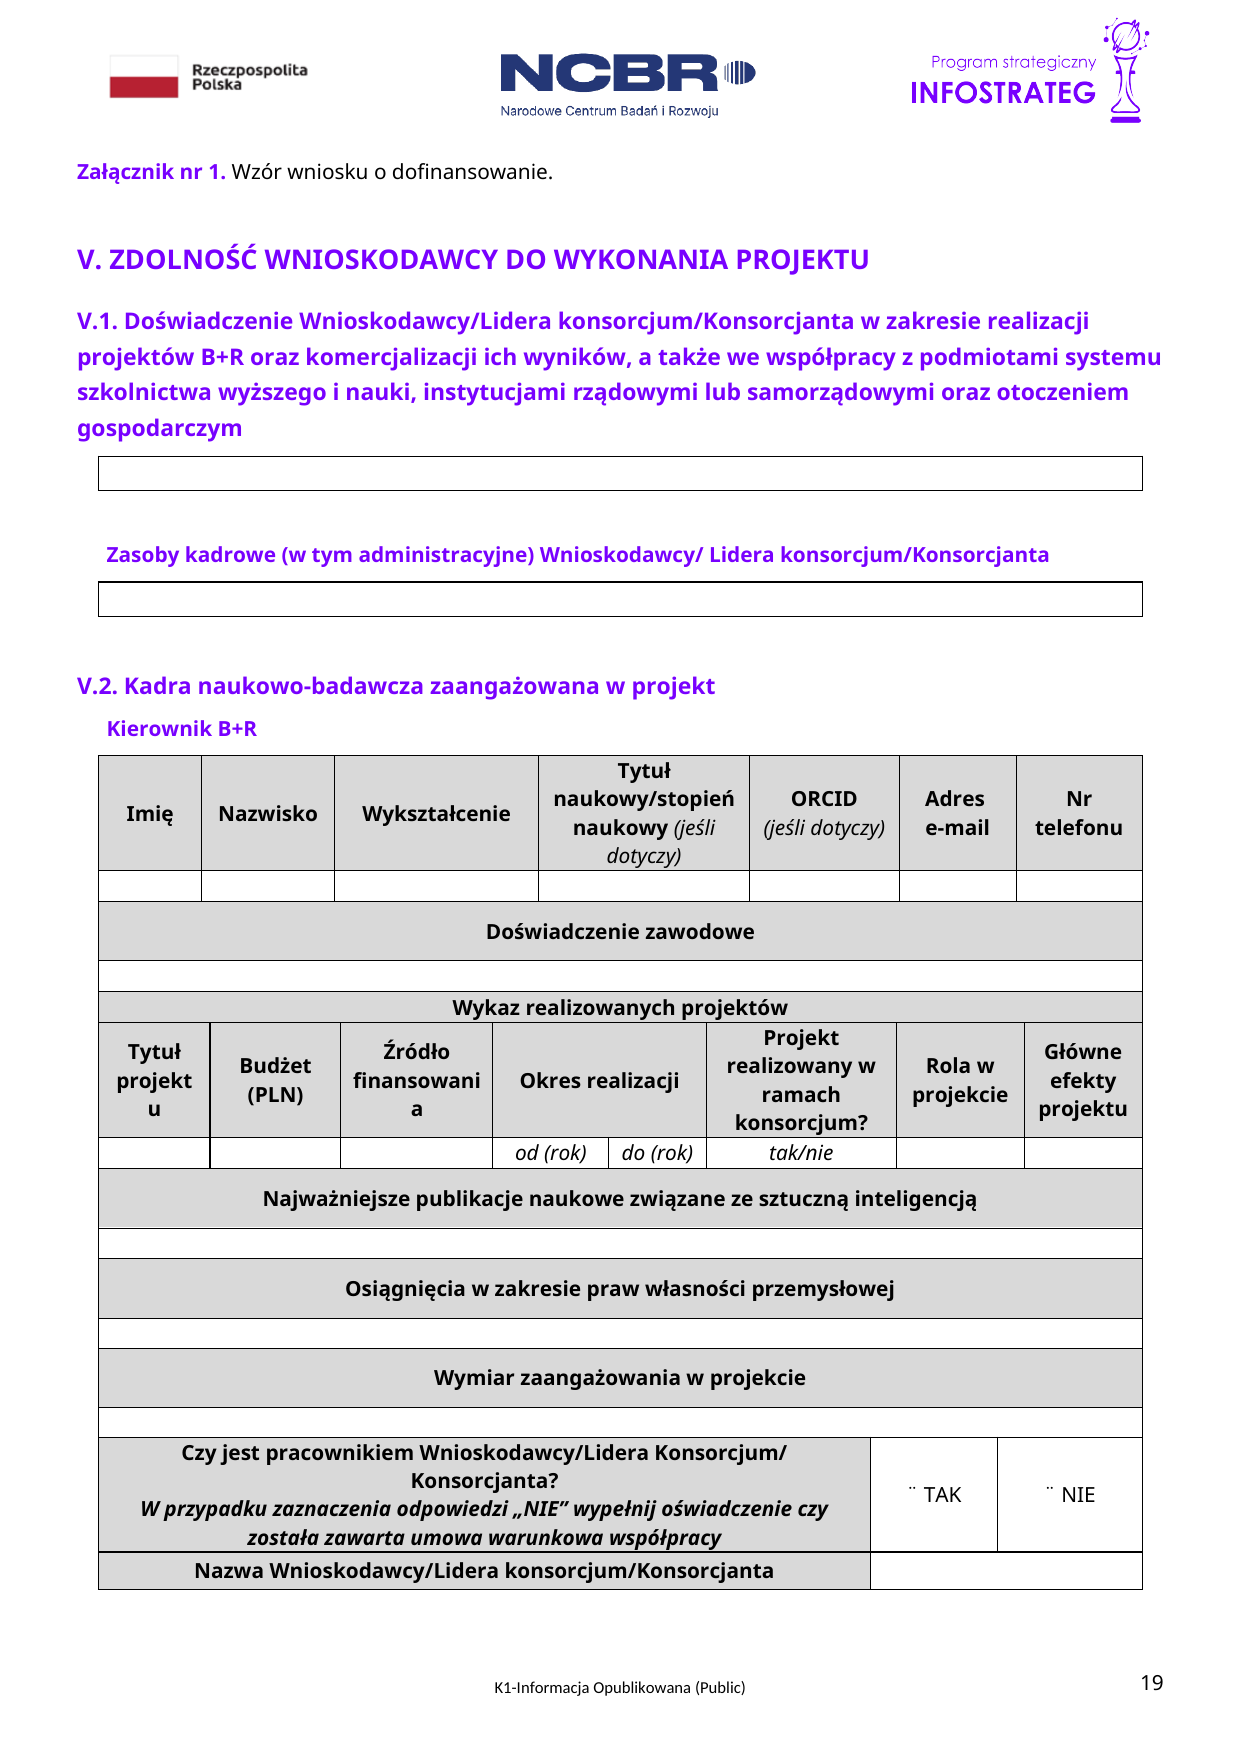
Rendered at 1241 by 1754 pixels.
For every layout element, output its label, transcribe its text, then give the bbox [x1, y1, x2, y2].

table_cell od (rok) [493, 1138, 608, 1168]
table_cell Rola w projekcie [897, 1023, 1024, 1137]
picture [897, 16, 1164, 124]
table_cell [897, 1138, 1024, 1168]
table_cell Doświadczenie zawodowe [99, 902, 1142, 960]
table_cell Tytuł projektu [99, 1023, 209, 1137]
table_cell [99, 871, 201, 901]
table_cell ¨ NIE [998, 1438, 1142, 1551]
text V.2. Kadra naukowo-badawcza zaangażowana w projekt [77, 666, 1163, 702]
table_cell [99, 1408, 1142, 1437]
table_cell do (rok) [609, 1138, 706, 1168]
table_cell [341, 1138, 492, 1168]
table_header Tytuł naukowy/stopień naukowy (jeśli dotyczy) [539, 756, 749, 870]
table_cell [99, 1138, 209, 1168]
table_header [99, 583, 1142, 616]
table_cell [99, 1319, 1142, 1347]
table_cell Wymiar zaangażowania w projekcie [99, 1349, 1142, 1407]
table_cell Główne efekty projektu [1025, 1023, 1142, 1137]
table_cell Źródło finansowania [341, 1023, 492, 1137]
table_cell [871, 1553, 1142, 1589]
table_cell Najważniejsze publikacje naukowe związane ze sztuczną inteligencją [99, 1169, 1142, 1227]
table_header [99, 457, 1142, 490]
picture [477, 31, 763, 134]
table_cell tak/nie [707, 1138, 896, 1168]
table_cell ¨ TAK [871, 1438, 997, 1551]
text V. ZDOLNOŚĆ WNIOSKODAWCY DO WYKONANIA PROJEKTU [77, 241, 1163, 276]
table_cell [900, 871, 1016, 901]
table_cell [99, 961, 1142, 991]
list Zasoby kadrowe (w tym administracyjne) Wnioskodawcy/ Lidera konsorcjum/Konsorcjanta [106, 540, 1163, 569]
table_header Nazwisko [202, 756, 334, 870]
table_header Nr telefonu [1017, 756, 1142, 870]
table_cell [335, 871, 538, 901]
text V.1. Doświadczenie Wnioskodawcy/Lidera konsorcjum/Konsorcjanta w zakresie realizacji projektów B+R oraz komercjalizacji ich wyników, a także we współpracy z podmiotami systemu szkolnictwa wyższego i nauki, instytucjami rządowymi lub samorządowymi oraz otoczeniem gospodarczym [77, 301, 1163, 443]
table_cell Budżet (PLN) [211, 1023, 340, 1137]
table_cell Wykaz realizowanych projektów [99, 992, 1142, 1022]
table_header Adres e-mail [900, 756, 1016, 870]
table_cell Projekt realizowany w ramach konsorcjum? [707, 1023, 896, 1137]
table_cell Czy jest pracownikiem Wnioskodawcy/Lidera Konsorcjum/ Konsorcjanta? W przypadku zaznaczenia odpowiedzi „NIE” wypełnij oświadczenie czy została zawarta umowa warunkowa współpracy [99, 1438, 870, 1551]
table_cell Osiągnięcia w zakresie praw własności przemysłowej [99, 1259, 1142, 1318]
table_cell Okres realizacji [493, 1023, 706, 1137]
table_cell [99, 1229, 1142, 1258]
table_cell [202, 871, 334, 901]
picture [76, 36, 371, 115]
table_cell [1025, 1138, 1142, 1168]
table_cell Nazwa Wnioskodawcy/Lidera konsorcjum/Konsorcjanta [99, 1553, 870, 1589]
table_cell [1017, 871, 1142, 901]
table_header ORCID (jeśli dotyczy) [750, 756, 899, 870]
table_cell [750, 871, 899, 901]
list Kierownik B+R [106, 714, 1163, 743]
table_header Wykształcenie [335, 756, 538, 870]
table_cell [211, 1138, 340, 1168]
table_cell [539, 871, 749, 901]
table_header Imię [99, 756, 201, 870]
